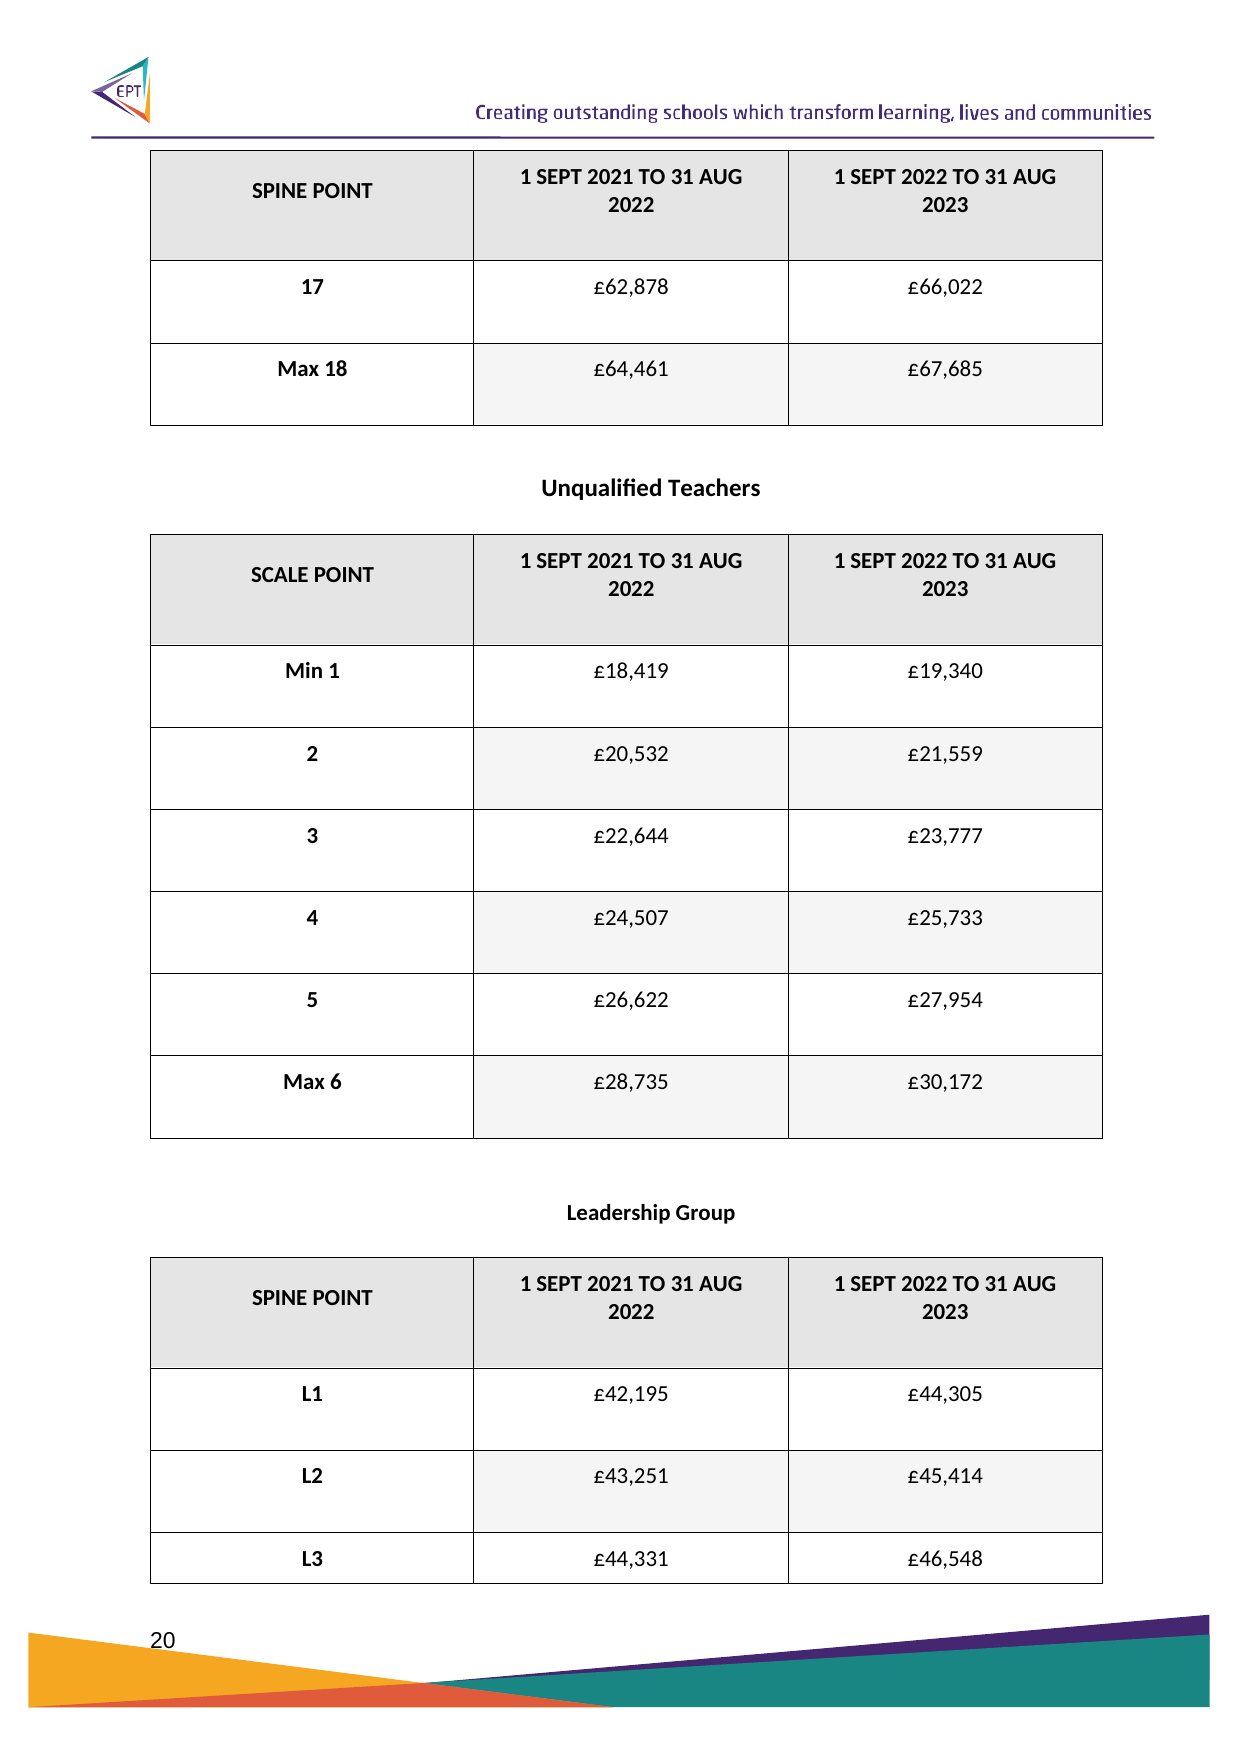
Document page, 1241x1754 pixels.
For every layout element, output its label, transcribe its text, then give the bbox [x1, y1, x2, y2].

table_cell £64,461 [474, 344, 788, 424]
table_header SPINE POINT [151, 1258, 473, 1367]
table_cell £25,733 [789, 892, 1102, 973]
table_cell £18,419 [474, 646, 788, 727]
table_cell £28,735 [474, 1056, 788, 1138]
table_cell £21,559 [789, 728, 1102, 809]
text Leadership Group [150, 1198, 1152, 1226]
table_cell 17 [151, 261, 473, 342]
table_cell 5 [151, 974, 473, 1055]
table_header 1 SEPT 2021 TO 31 AUG 2022 [474, 1258, 788, 1367]
table_header SCALE POINT [151, 535, 473, 644]
picture [476, 104, 873, 123]
text Unqualified Teachers [150, 472, 1152, 503]
table_cell £43,251 [474, 1451, 788, 1532]
table_header 1 SEPT 2021 TO 31 AUG 2022 [474, 535, 788, 644]
table_cell £62,878 [474, 261, 788, 342]
table_cell £24,507 [474, 892, 788, 973]
table_cell Max 18 [151, 344, 473, 424]
table_cell £44,331 [474, 1533, 788, 1583]
table_cell 3 [151, 810, 473, 891]
table_cell Min 1 [151, 646, 473, 727]
picture [960, 104, 1151, 120]
table_cell £67,685 [789, 344, 1102, 424]
table_cell £46,548 [789, 1533, 1102, 1583]
table_header 1 SEPT 2021 TO 31 AUG 2022 [474, 151, 788, 260]
table_cell 4 [151, 892, 473, 973]
table_cell £19,340 [789, 646, 1102, 727]
table_cell £20,532 [474, 728, 788, 809]
table_cell £26,622 [474, 974, 788, 1055]
table_cell £44,305 [789, 1369, 1102, 1449]
picture [117, 85, 141, 97]
table_cell £30,172 [789, 1056, 1102, 1138]
picture [879, 104, 954, 123]
table_cell £45,414 [789, 1451, 1102, 1532]
table_cell L3 [151, 1533, 473, 1583]
table_cell L2 [151, 1451, 473, 1532]
table_cell L1 [151, 1369, 473, 1449]
table_header 1 SEPT 2022 TO 31 AUG 2023 [789, 535, 1102, 644]
table_cell £22,644 [474, 810, 788, 891]
table_cell Max 6 [151, 1056, 473, 1138]
table_cell £66,022 [789, 261, 1102, 342]
table_cell 2 [151, 728, 473, 809]
table_cell £27,954 [789, 974, 1102, 1055]
table_header SPINE POINT [151, 151, 473, 260]
table_cell £42,195 [474, 1369, 788, 1449]
table_header 1 SEPT 2022 TO 31 AUG 2023 [789, 1258, 1102, 1367]
table_header 1 SEPT 2022 TO 31 AUG 2023 [789, 151, 1102, 260]
table_cell £23,777 [789, 810, 1102, 891]
